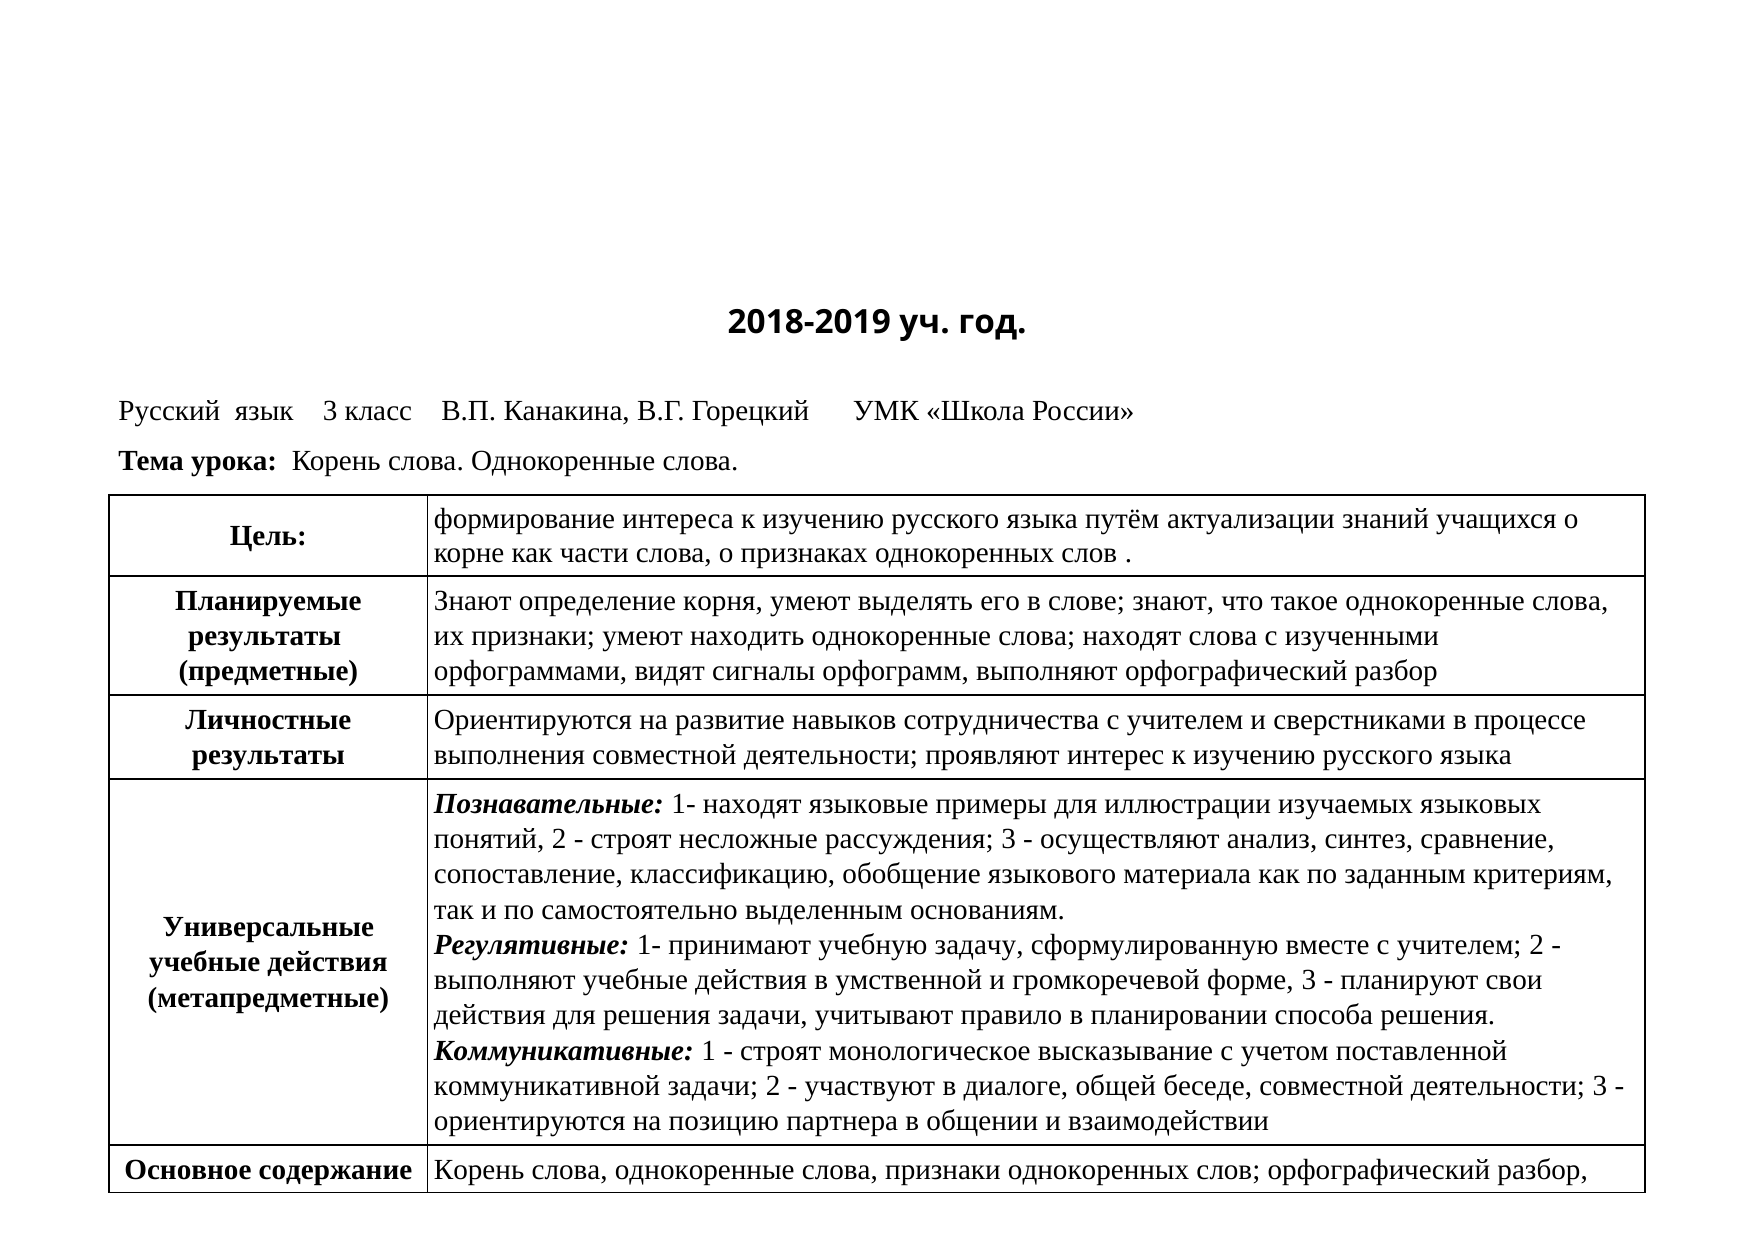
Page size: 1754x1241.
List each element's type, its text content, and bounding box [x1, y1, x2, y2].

text Русский язык 3 класс В.П. Канакина, В.Г. Горецкий УМК «Школа России» [118, 393, 1636, 427]
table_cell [428, 1146, 1644, 1192]
table_cell Личностные результаты [110, 696, 427, 778]
table_cell Знают определение корня, умеют выделять его в слове; знают, что такое однокоренные слова, их признаки; умеют находить однокоренные слова; находят слова с изученными орфограммами, видят сигналы орфограмм, выполняют орфографический разбор [428, 577, 1644, 694]
table_header Цель: [110, 496, 427, 575]
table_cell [110, 1146, 427, 1192]
text 2018-2019 уч. год. [118, 297, 1636, 343]
table_cell Ориентируются на развитие навыков сотрудничества с учителем и сверстниками в процессе выполнения совместной деятельности; проявляют интерес к изучению русского языка [428, 696, 1644, 778]
text Тема урока: Корень слова. Однокоренные слова. [118, 443, 1636, 477]
table_header формирование интереса к изучению русского языка путём актуализации знаний учащихся о корне как части слова, о признаках однокоренных слов . [428, 496, 1644, 575]
table_cell Познавательные: 1- находят языковые примеры для иллюстрации изучаемых языковых понятий, 2 - строят несложные рассуждения; 3 - осуществляют анализ, синтез, сравнение, сопоставление, классификацию, обобщение языкового материала как по заданным критериям, так и по самостоятельно выделенным основаниям. Регулятивные: 1- принимают учебную задачу, сформулированную вместе с учителем; 2 -выполняют учебные действия в умственной и громкоречевой форме, 3 - планируют свои действия для решения задачи, учитывают правило в планировании способа решения. Коммуникативные: 1 - строят монологическое высказывание с учетом поставленной коммуникативной задачи; 2 - участвуют в диалоге, общей беседе, совместной деятельности; 3 -ориентируются на позицию партнера в общении и взаимодействии [428, 780, 1644, 1144]
table_cell Планируемые результаты (предметные) [110, 577, 427, 694]
table_cell Универсальные учебные действия (метапредметные) [110, 780, 427, 1144]
